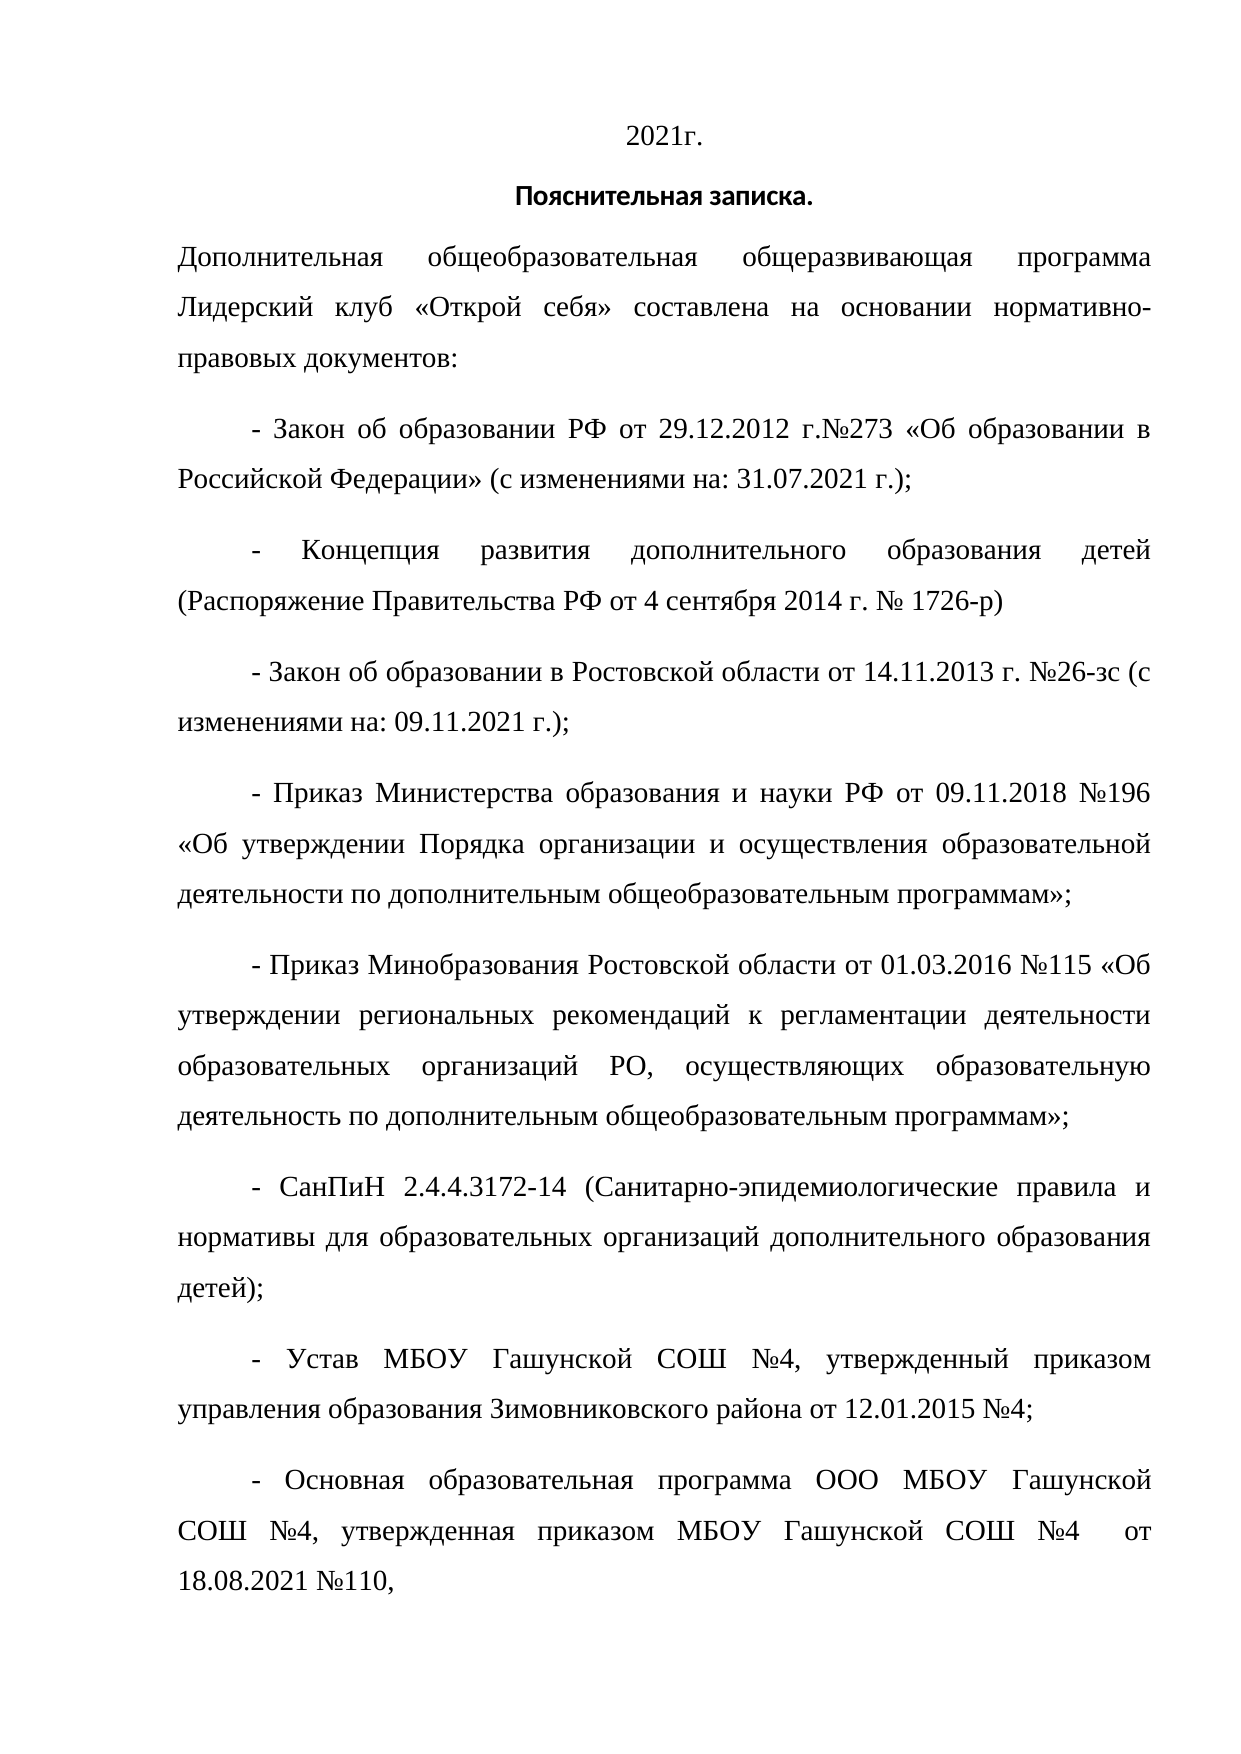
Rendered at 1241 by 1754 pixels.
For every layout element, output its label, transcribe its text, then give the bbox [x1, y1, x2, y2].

text - Устав МБОУ Гашунской СОШ №4, утвержденный приказом управления образования Зимовниковского района от 12.01.2015 №4; [177, 1341, 1152, 1425]
text 2021г. [177, 118, 1152, 152]
text Дополнительная общеобразовательная общеразвивающая программа Лидерский клуб «Открой себя» составлена на основании нормативно-правовых документов: [177, 239, 1152, 373]
text - Концепция развития дополнительного образования детей (Распоряжение Правительства РФ от 4 сентября 2014 г. № 1726-р) [177, 532, 1152, 616]
text Пояснительная записка. [177, 177, 1152, 213]
text - СанПиН 2.4.4.3172-14 (Санитарно-эпидемиологические правила и нормативы для образовательных организаций дополнительного образования детей); [177, 1169, 1152, 1303]
text - Основная образовательная программа ООО МБОУ Гашунской СОШ №4, утвержденная приказом МБОУ Гашунской СОШ №4 от 18.08.2021 №110, [177, 1462, 1152, 1597]
text - Приказ Министерства образования и науки РФ от 09.11.2018 №196 «Об утверждении Порядка организации и осуществления образовательной деятельности по дополнительным общеобразовательным программам»; [177, 775, 1152, 909]
text - Закон об образовании в Ростовской области от 14.11.2013 г. №26-зс (с изменениями на: 09.11.2021 г.); [177, 654, 1152, 738]
text - Приказ Минобразования Ростовской области от 01.03.2016 №115 «Об утверждении региональных рекомендаций к регламентации деятельности образовательных организаций РО, осуществляющих образовательную деятельность по дополнительным общеобразовательным программам»; [177, 947, 1152, 1132]
text - Закон об образовании РФ от 29.12.2012 г.№273 «Об образовании в Российской Федерации» (с изменениями на: 31.07.2021 г.); [177, 411, 1152, 495]
